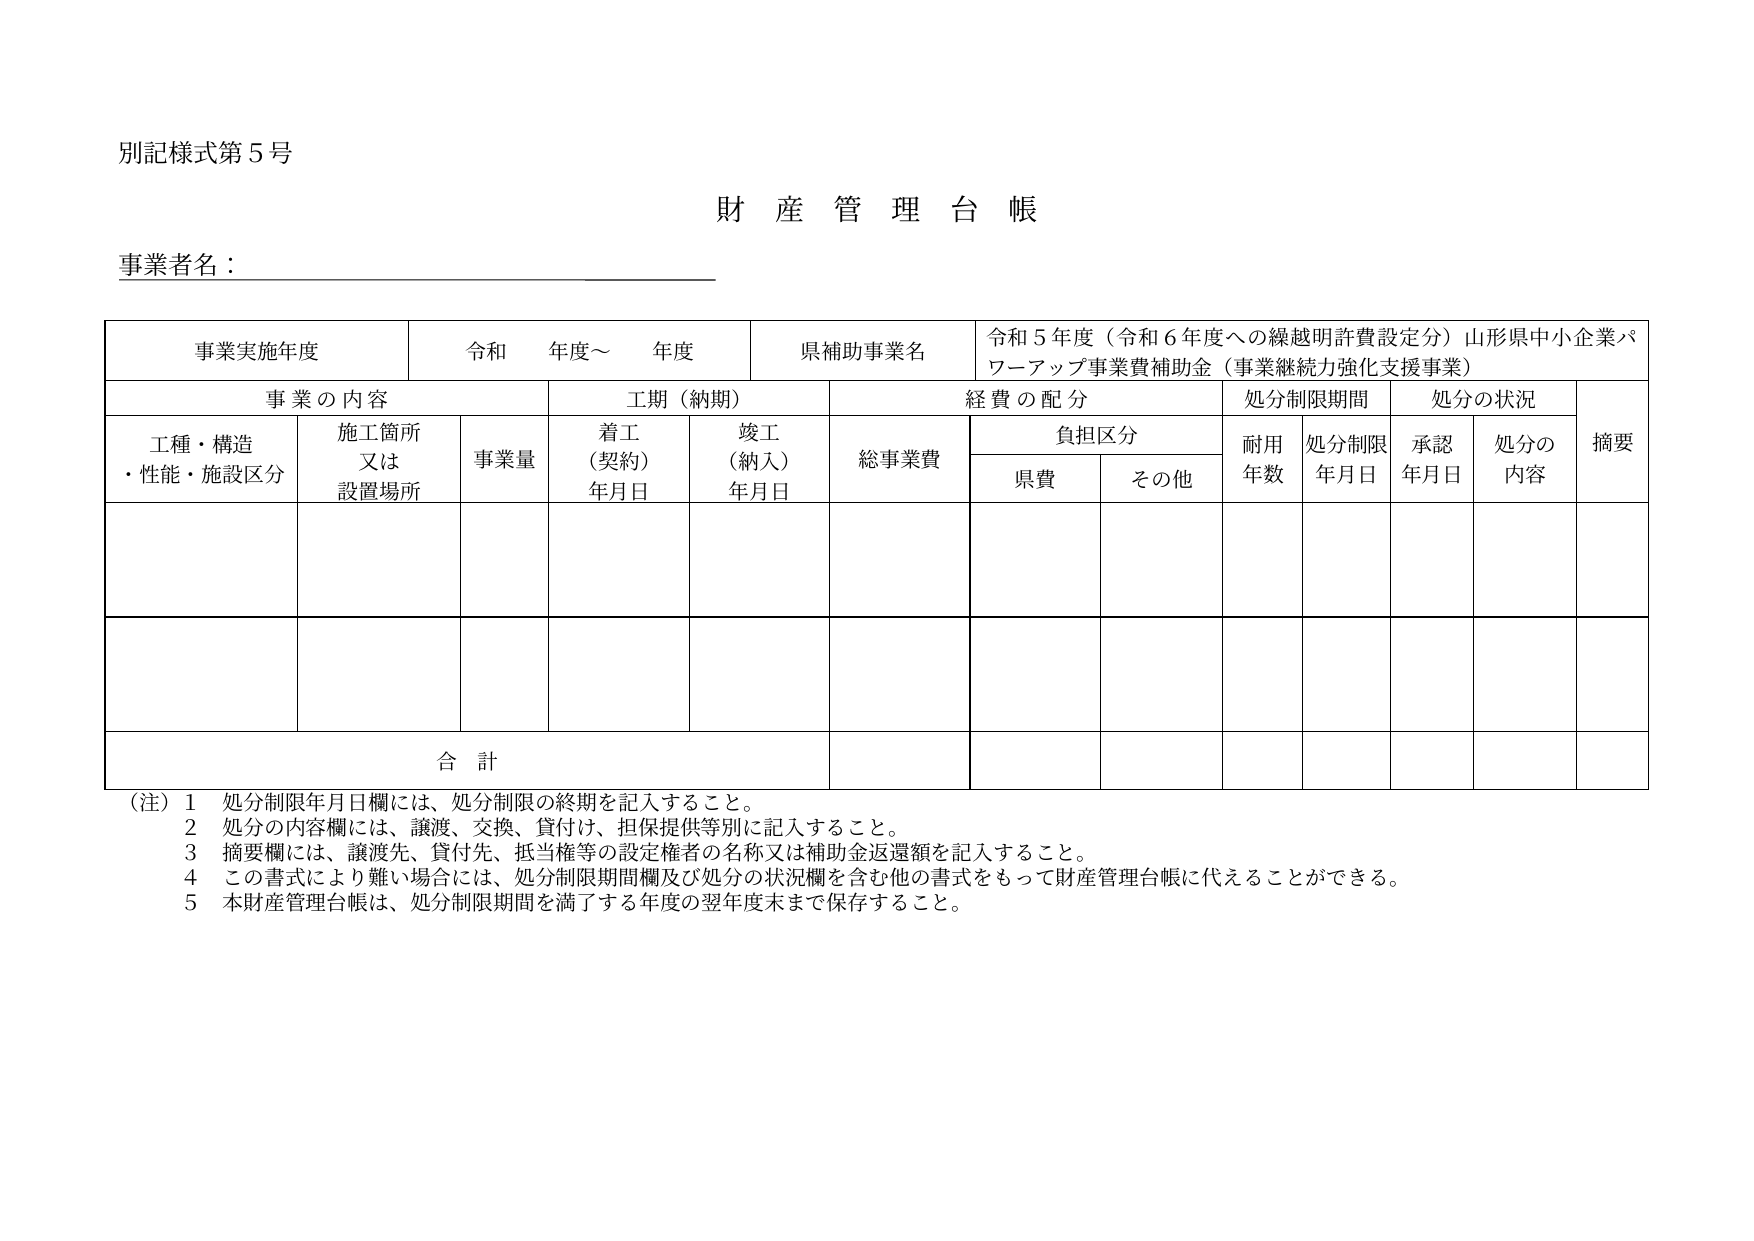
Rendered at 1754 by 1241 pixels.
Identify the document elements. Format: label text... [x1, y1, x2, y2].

table_cell [461, 503, 548, 616]
table_cell [461, 618, 548, 731]
text ４ この書式により難い場合には、処分制限期間欄及び処分の状況欄を含む他の書式をもって財産管理台帳に代えることができる。 [118, 865, 1636, 890]
table_cell その他 [1101, 455, 1222, 502]
text ５ 本財産管理台帳は、処分制限期間を満了する年度の翌年度末まで保存すること。 [118, 890, 1636, 915]
table_cell [830, 732, 969, 789]
table_cell [1303, 618, 1390, 731]
table_cell 工期（納期） [549, 381, 829, 415]
table_cell [1101, 503, 1222, 616]
table_cell 県費 [971, 455, 1100, 502]
table_cell [1101, 618, 1222, 731]
table_cell [1303, 503, 1390, 616]
text ２ 処分の内容欄には、譲渡、交換、貸付け、担保提供等別に記入すること。 [118, 815, 1636, 840]
table_cell [1223, 618, 1302, 731]
text 事業者名： [118, 245, 1636, 283]
text 別記様式第５号 [118, 133, 1636, 170]
table_header 令和５年度（令和６年度への繰越明許費設定分）山形県中小企業パワーアップ事業費補助金（事業継続力強化支援事業） [976, 321, 1648, 380]
table_cell [106, 503, 297, 616]
table_cell 負担区分 [971, 416, 1222, 454]
table_cell [1391, 732, 1473, 789]
table_header 事業実施年度 [106, 321, 408, 380]
text ３ 摘要欄には、譲渡先、貸付先、抵当権等の設定権者の名称又は補助金返還額を記入すること。 [118, 840, 1636, 865]
table_cell [690, 618, 829, 731]
table_cell [971, 732, 1100, 789]
table_cell 合 計 [106, 732, 829, 789]
table_cell 承認 年月日 [1391, 416, 1473, 502]
table_cell 耐用 年数 [1223, 416, 1302, 502]
table_cell 処分の 内容 [1474, 416, 1576, 502]
table_cell [298, 503, 460, 616]
table_cell 施工箇所 又は 設置場所 [298, 416, 460, 502]
text 財 産 管 理 台 帳 [118, 170, 1636, 245]
table_header 県補助事業名 [751, 321, 975, 380]
table_cell 竣工 （納入） 年月日 [690, 416, 829, 502]
table_cell [549, 503, 689, 616]
table_cell 事業の内容 [106, 381, 548, 415]
table_cell [1391, 618, 1473, 731]
table_cell 着工 （契約） 年月日 [549, 416, 689, 502]
table_cell [1577, 503, 1648, 616]
table_header 令和 年度～ 年度 [409, 321, 750, 380]
table_cell 処分制限 年月日 [1303, 416, 1390, 502]
table_cell [1223, 503, 1302, 616]
table_cell [690, 503, 829, 616]
table_cell [971, 503, 1100, 616]
table_cell 処分の状況 [1391, 381, 1576, 415]
table_cell [1474, 732, 1576, 789]
table_cell [549, 618, 689, 731]
table_cell [1577, 618, 1648, 731]
table_cell 総事業費 [830, 416, 969, 502]
table_cell 処分制限期間 [1223, 381, 1390, 415]
table_cell 経費の配分 [830, 381, 1222, 415]
table_cell 事業量 [461, 416, 548, 502]
table_cell [1223, 732, 1302, 789]
table_cell [1101, 732, 1222, 789]
table_cell 工種・構造 ・性能・施設区分 [106, 416, 297, 502]
table_cell [971, 618, 1100, 731]
table_cell [830, 618, 969, 731]
table_cell 摘要 [1577, 381, 1648, 502]
table_cell [1391, 503, 1473, 616]
text （注）１ 処分制限年月日欄には、処分制限の終期を記入すること。 [118, 790, 1636, 815]
table_cell [1577, 732, 1648, 789]
table_cell [298, 618, 460, 731]
table_cell [1474, 503, 1576, 616]
table_cell [1474, 618, 1576, 731]
table_cell [1303, 732, 1390, 789]
table_cell [106, 618, 297, 731]
table_cell [830, 503, 969, 616]
